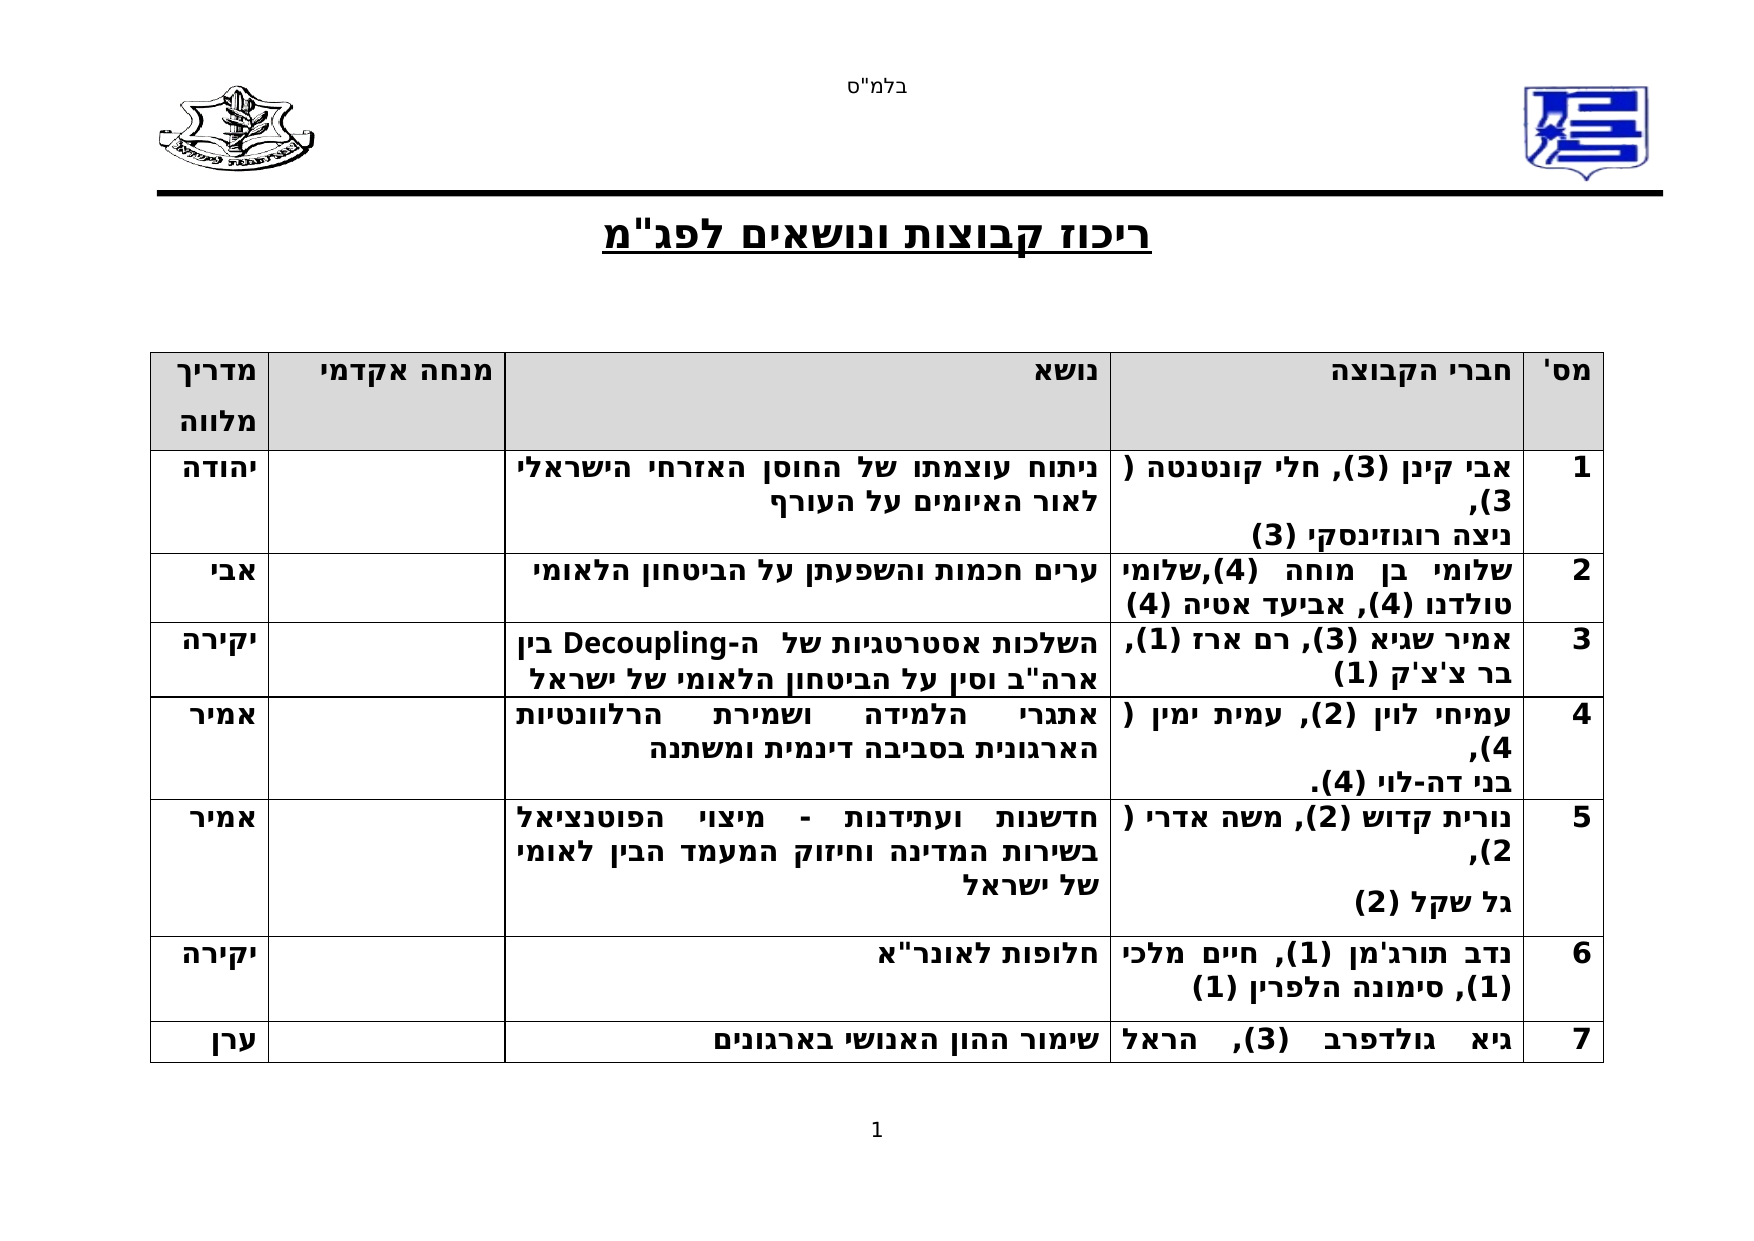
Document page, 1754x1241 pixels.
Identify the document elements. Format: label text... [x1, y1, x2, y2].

table_cell [269, 800, 504, 936]
table_cell 1 [1524, 451, 1603, 553]
table_header מנחה אקדמי [269, 353, 504, 450]
table_cell [269, 623, 504, 696]
table_cell אבי [151, 554, 268, 622]
table_cell 4 [1524, 698, 1603, 799]
table_cell 5 [1524, 800, 1603, 936]
table_cell אמיר [151, 698, 268, 799]
table_cell [269, 698, 504, 799]
table_cell [269, 554, 504, 622]
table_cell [1111, 1022, 1523, 1062]
table_cell חדשנות ועתידנות - מיצוי הפוטנציאל בשירות המדינה וחיזוק המעמד הבין לאומי של ישראל [506, 800, 1110, 936]
table_cell נורית קדוש (2), משה אדרי (2), גל שקל (2) [1111, 800, 1523, 936]
table_cell אבי קינן (3), חלי קונטנטה (3), ניצה רוגוזינסקי (3) [1111, 451, 1523, 553]
picture [1486, 65, 1690, 193]
text ריכוז קבוצות ונושאים לפג"מ [150, 210, 1604, 258]
table_header מס' [1524, 353, 1603, 450]
table_cell יקירה [151, 623, 268, 696]
table_cell 3 [1524, 623, 1603, 696]
table_cell אמיר [151, 800, 268, 936]
table_header מדריך מלווה [151, 353, 268, 450]
table_cell 2 [1524, 554, 1603, 622]
table_cell 7 [1524, 1022, 1603, 1062]
table_header חברי הקבוצה [1111, 353, 1523, 450]
table_header נושא [506, 353, 1110, 450]
table_cell יקירה [151, 937, 268, 1021]
table_cell 6 [1524, 937, 1603, 1021]
table_cell [269, 1022, 504, 1062]
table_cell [506, 1022, 1110, 1062]
table_cell ניתוח עוצמתו של החוסן האזרחי הישראלי לאור האיומים על העורף [506, 451, 1110, 553]
table_cell עמיחי לוין (2), עמית ימין (4), בני דה-לוי (4). [1111, 698, 1523, 799]
table_cell ערן [151, 1022, 268, 1062]
table_cell השלכות אסטרטגיות של ה-Decoupling בין ארה"ב וסין על הביטחון הלאומי של ישראל [506, 623, 1110, 696]
table_cell אמיר שגיא (3), רם ארז (1), בר צ'צ'ק (1) [1111, 623, 1523, 696]
picture [156, 83, 318, 173]
table_cell נדב תורג'מן (1), חיים מלכי (1), סימונה הלפרין (1) [1111, 937, 1523, 1021]
table_cell אתגרי הלמידה ושמירת הרלוונטיות הארגונית בסביבה דינמית ומשתנה [506, 698, 1110, 799]
table_cell [269, 451, 504, 553]
table_cell ערים חכמות והשפעתן על הביטחון הלאומי [506, 554, 1110, 622]
table_cell שלומי בן מוחה (4),שלומי טולדנו (4), אביעד אטיה (4) [1111, 554, 1523, 622]
table_cell יהודה [151, 451, 268, 553]
table_cell חלופות לאונר"א [506, 937, 1110, 1021]
table_cell [269, 937, 504, 1021]
